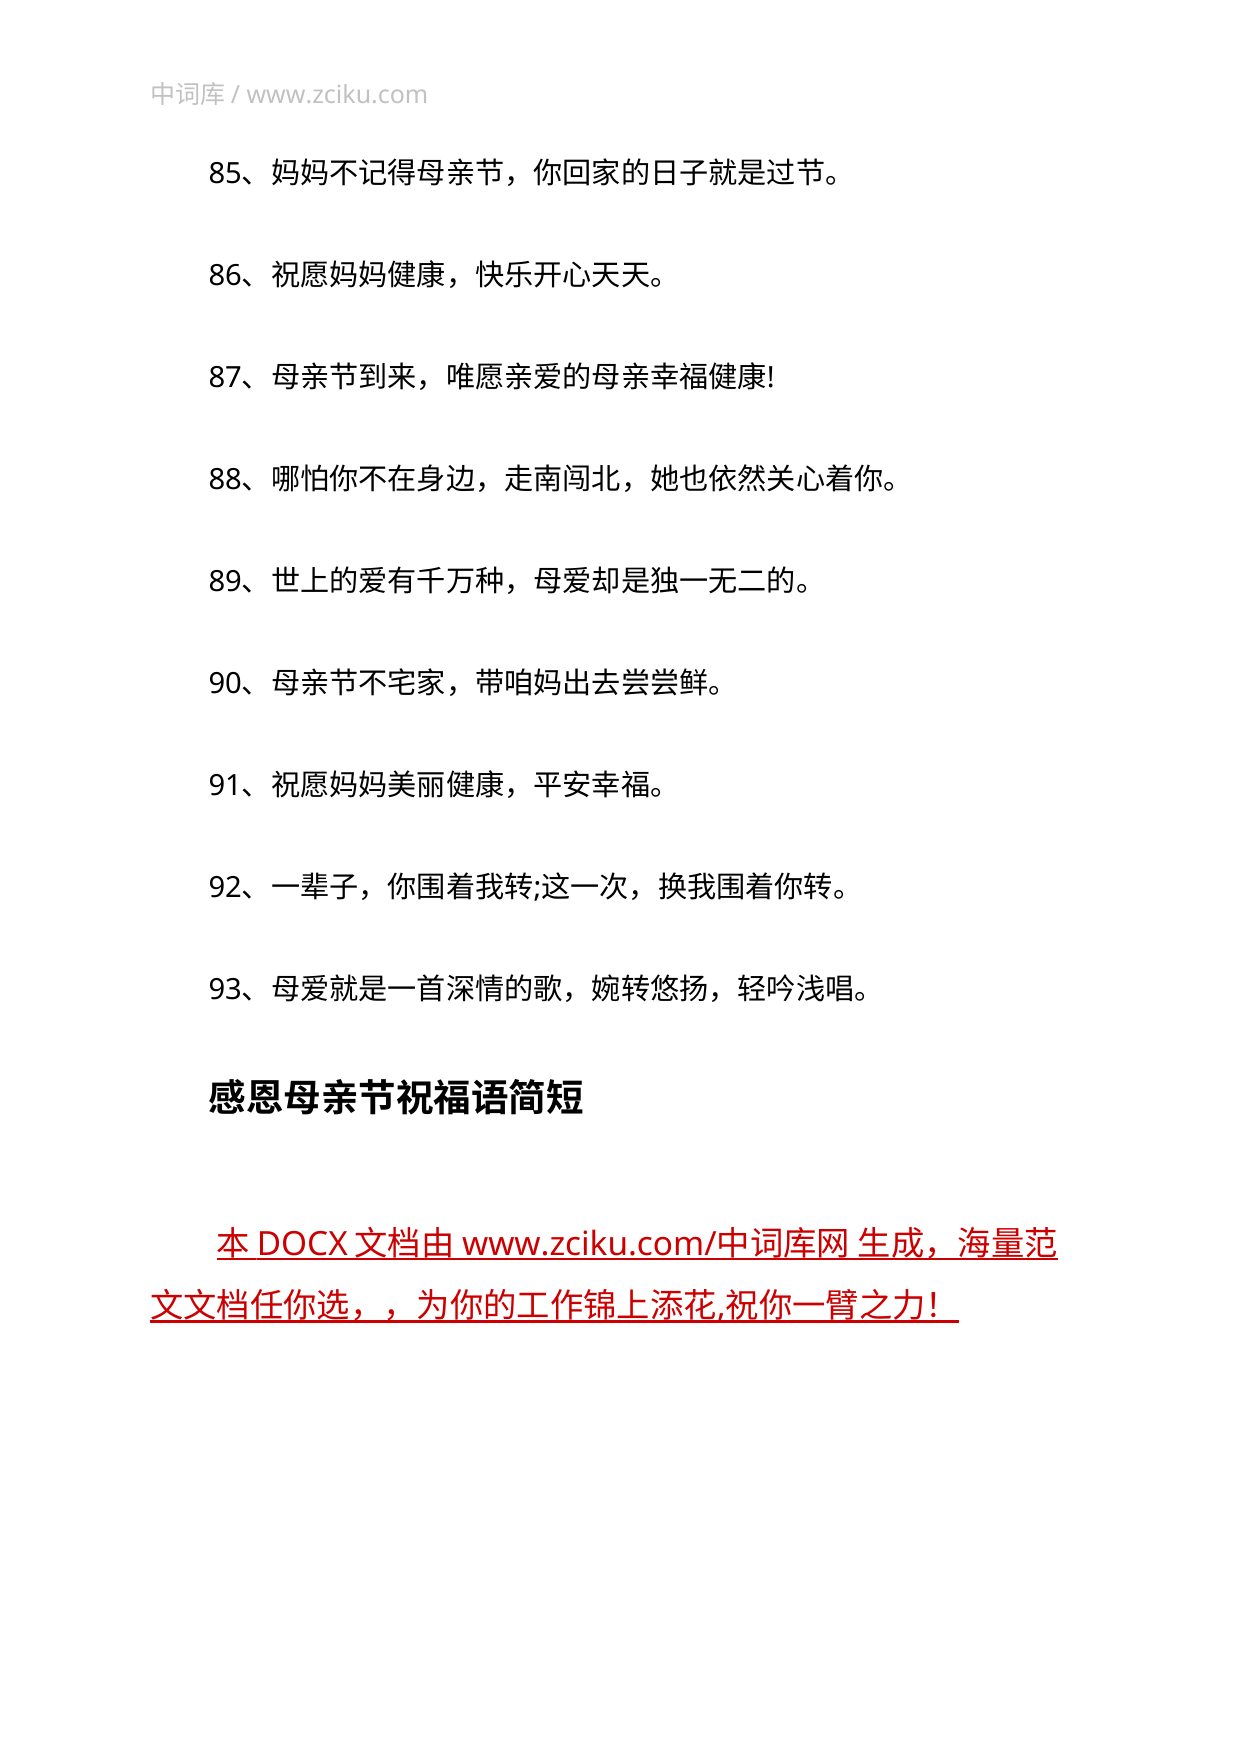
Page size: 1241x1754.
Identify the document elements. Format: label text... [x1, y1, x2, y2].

text 89、世上的爱有千万种，母爱却是独一无二的。 [150, 558, 1090, 600]
text 85、妈妈不记得母亲节，你回家的日子就是过节。 [150, 150, 1090, 192]
text 90、母亲节不宅家，带咱妈出去尝尝鲜。 [150, 660, 1090, 702]
text 93、母爱就是一首深情的歌，婉转悠扬，轻吟浅唱。 [150, 966, 1090, 1008]
text 91、祝愿妈妈美丽健康，平安幸福。 [150, 762, 1090, 804]
text 88、哪怕你不在身边，走南闯北，她也依然关心着你。 [150, 456, 1090, 498]
text 92、一辈子，你围着我转;这一次，换我围着你转。 [150, 864, 1090, 906]
text 本DOCX文档由 www.zciku.com/中词库网 生成，海量范文文档任你选，，为你的工作锦上添花,祝你一臂之力！ [150, 1216, 1090, 1328]
text 感恩母亲节祝福语简短 [150, 1068, 1090, 1122]
text 87、母亲节到来，唯愿亲爱的母亲幸福健康! [150, 354, 1090, 396]
text 86、祝愿妈妈健康，快乐开心天天。 [150, 252, 1090, 294]
